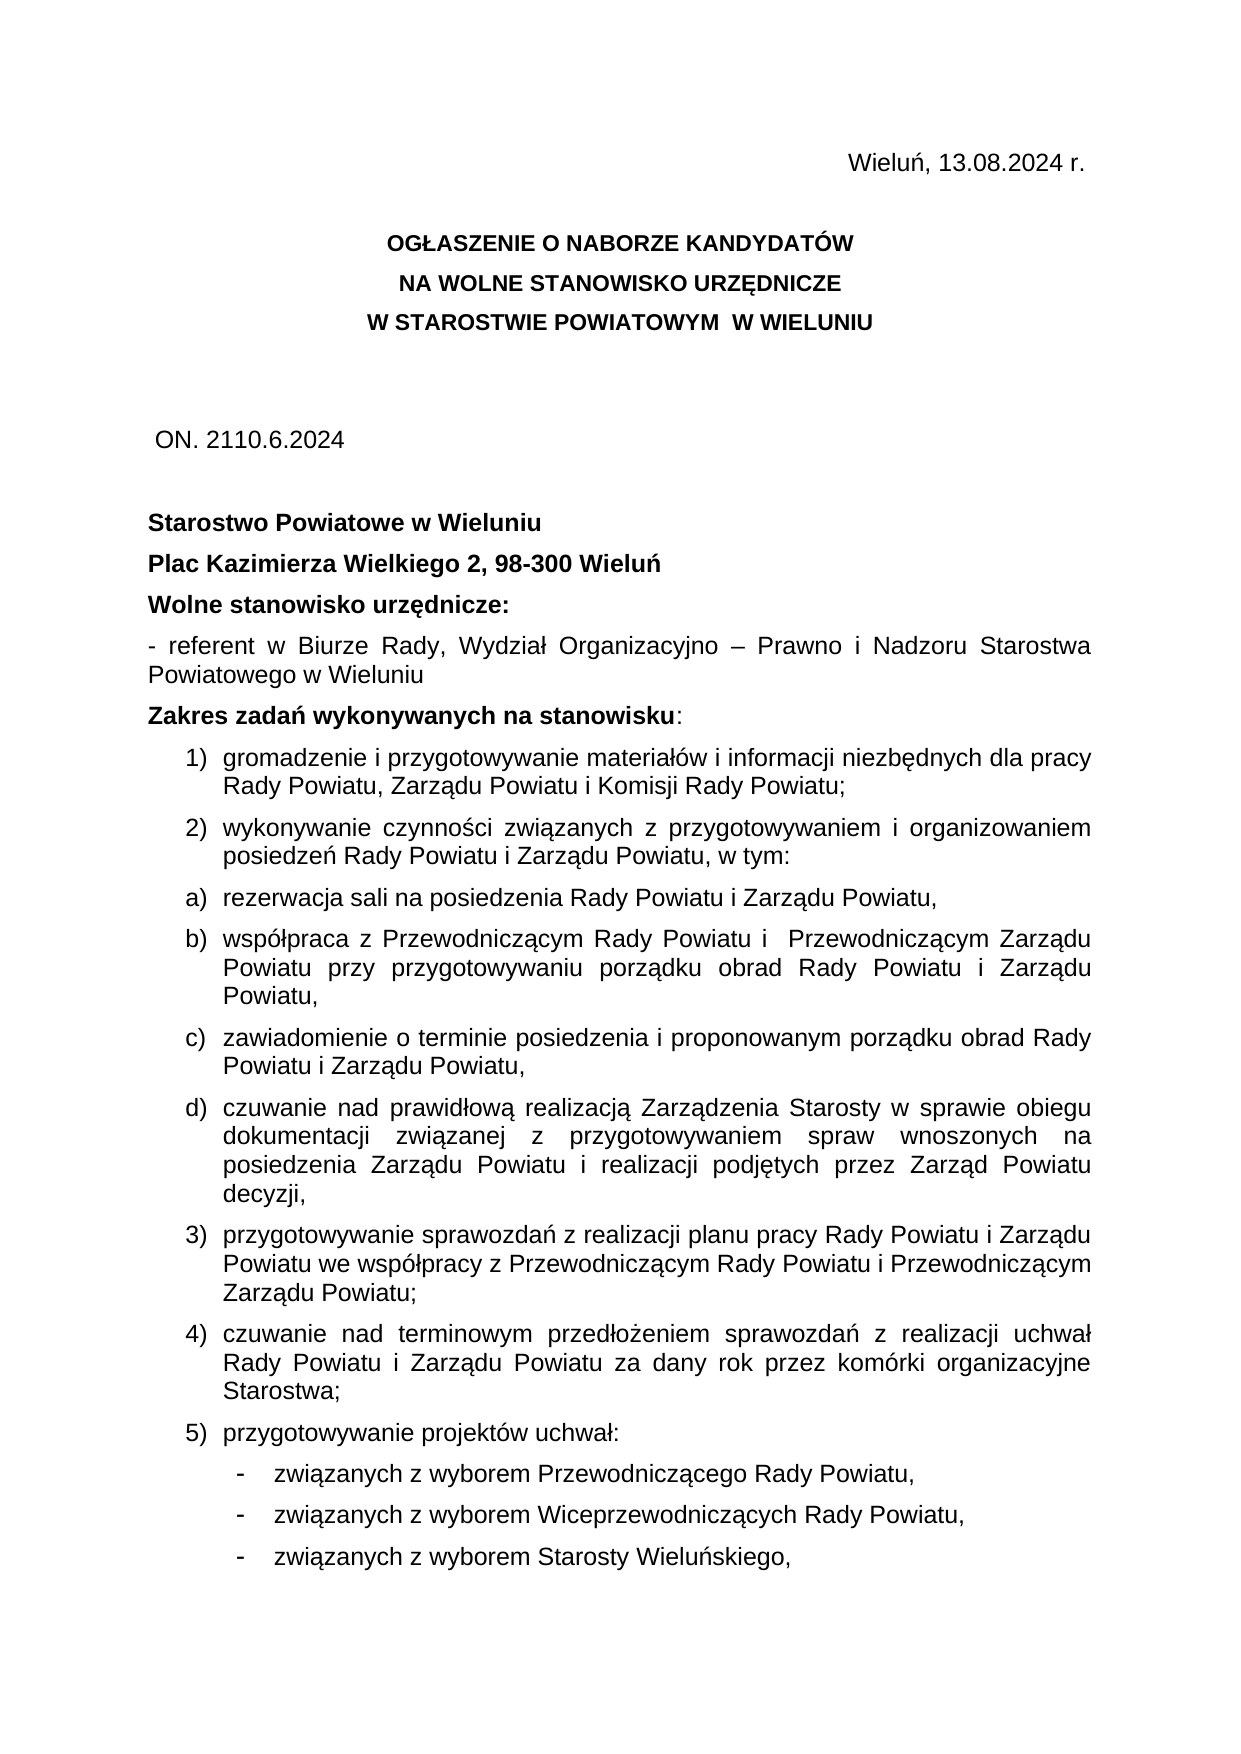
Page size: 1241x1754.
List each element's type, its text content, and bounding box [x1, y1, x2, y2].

text W STAROSTWIE POWIATOWYM W WIELUNIU [148, 308, 1093, 335]
list związanych z wyborem Starosty Wieluńskiego, [236, 1542, 1093, 1570]
text NA WOLNE STANOWISKO URZĘDNICZE [148, 270, 1093, 296]
list przygotowywanie sprawozdań z realizacji planu pracy Rady Powiatu i Zarządu Powiatu we współpracy z Przewodniczącym Rady Powiatu i Przewodniczącym Zarządu Powiatu; [185, 1220, 1093, 1306]
list czuwanie nad terminowym przedłożeniem sprawozdań z realizacji uchwał Rady Powiatu i Zarządu Powiatu za dany rok przez komórki organizacyjne Starostwa; [185, 1319, 1093, 1405]
text Wieluń, 13.08.2024 r. [148, 148, 1093, 176]
list wykonywanie czynności związanych z przygotowywaniem i organizowaniem posiedzeń Rady Powiatu i Zarządu Powiatu, w tym: [185, 813, 1093, 870]
text - referent w Biurze Rady, Wydział Organizacyjno – Prawno i Nadzoru Starostwa Powiatowego w Wieluniu [148, 631, 1093, 689]
text Starostwo Powiatowe w Wieluniu [148, 508, 1093, 536]
list czuwanie nad prawidłową realizacją Zarządzenia Starosty w sprawie obiegu dokumentacji związanej z przygotowywaniem spraw wnoszonych na posiedzenia Zarządu Powiatu i realizacji podjętych przez Zarząd Powiatu decyzji, [185, 1093, 1093, 1208]
list związanych z wyborem Przewodniczącego Rady Powiatu, [236, 1459, 1093, 1488]
list gromadzenie i przygotowywanie materiałów i informacji niezbędnych dla pracy Rady Powiatu, Zarządu Powiatu i Komisji Rady Powiatu; [185, 743, 1093, 800]
text Plac Kazimierza Wielkiego 2, 98-300 Wieluń [148, 549, 1093, 578]
list związanych z wyborem Wiceprzewodniczących Rady Powiatu, [236, 1500, 1093, 1529]
list zawiadomienie o terminie posiedzenia i proponowanym porządku obrad Rady Powiatu i Zarządu Powiatu, [185, 1023, 1093, 1080]
text ON. 2110.6.2024 [148, 425, 1093, 454]
text Wolne stanowisko urzędnicze: [148, 590, 1093, 619]
list przygotowywanie projektów uchwał: [185, 1418, 1093, 1446]
list współpraca z Przewodniczącym Rady Powiatu i Przewodniczącym Zarządu Powiatu przy przygotowywaniu porządku obrad Rady Powiatu i Zarządu Powiatu, [185, 924, 1093, 1010]
text Zakres zadań wykonywanych na stanowisku: [148, 701, 1093, 730]
list rezerwacja sali na posiedzenia Rady Powiatu i Zarządu Powiatu, [185, 883, 1093, 911]
text OGŁASZENIE O NABORZE KANDYDATÓW [148, 230, 1093, 257]
